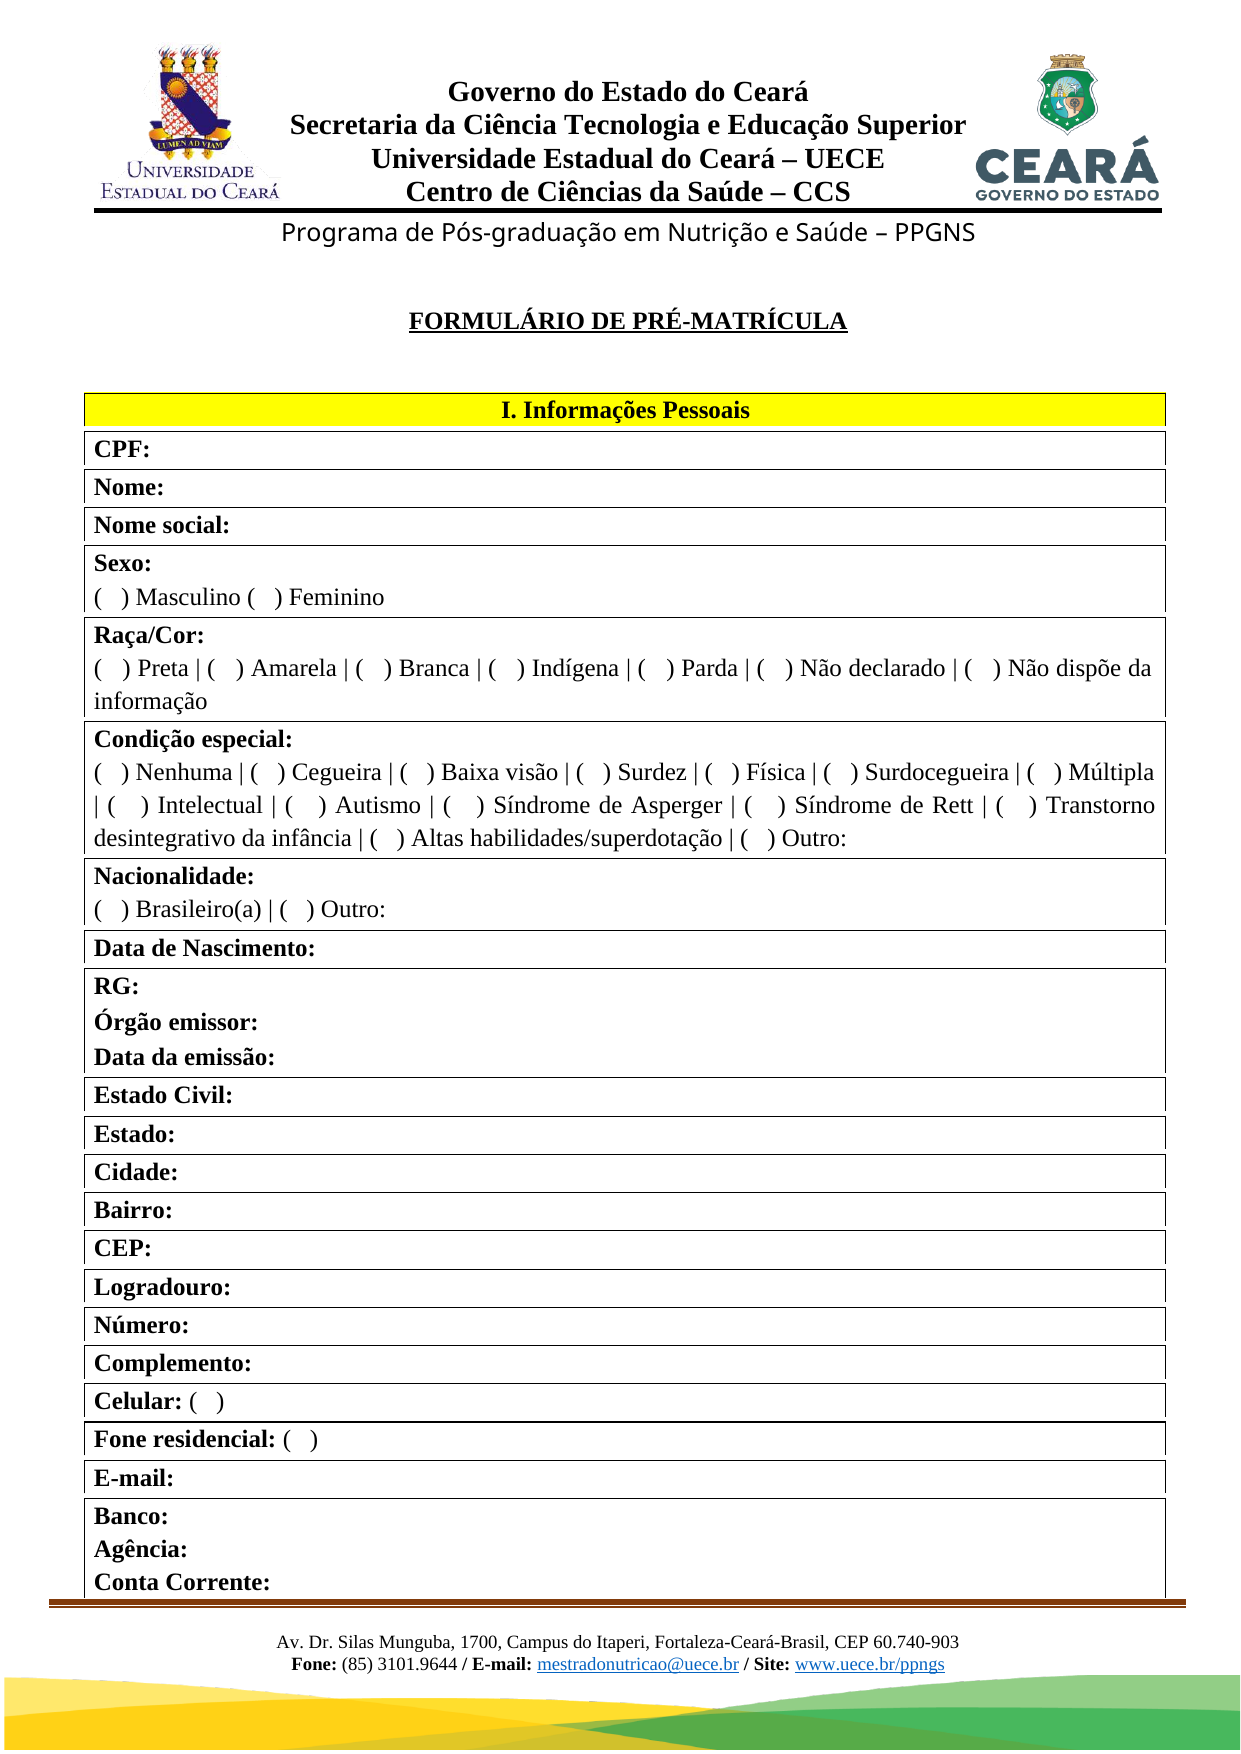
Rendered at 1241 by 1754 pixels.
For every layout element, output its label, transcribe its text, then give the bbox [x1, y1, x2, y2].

text Raça/Cor: ( ) Preta | ( ) Amarela | ( ) Branca | ( ) Indígena | ( ) Parda | ( ) Não declarado | ( ) Não dispõe da informação [85, 618, 1165, 717]
text CPF: [85, 432, 1165, 465]
text Condição especial: ( ) Nenhuma | ( ) Cegueira | ( ) Baixa visão | ( ) Surdez | ( ) Física | ( ) Surdocegueira | ( ) Múltipla | ( ) Intelectual | ( ) Autismo | ( ) Síndrome de Asperger | ( ) Síndrome de Rett | ( ) Transtorno desintegrativo da infância | ( ) Altas habilidades/superdotação | ( ) Outro: [85, 722, 1165, 854]
text FORMULÁRIO DE PRÉ-MATRÍCULA [5, 306, 1240, 335]
picture [958, 49, 1175, 205]
text Complemento: [85, 1346, 1165, 1379]
text Número: [85, 1308, 1165, 1341]
picture [4, 1675, 1241, 1750]
text RG: Órgão emissor: Data da emissão: [85, 969, 1165, 1073]
text Estado Civil: [85, 1078, 1165, 1111]
text Nome social: [85, 508, 1165, 541]
text Nome: [85, 470, 1165, 503]
text Sexo: ( ) Masculino ( ) Feminino [85, 546, 1165, 612]
text E-mail: [85, 1461, 1165, 1493]
text Fone residencial: ( ) [85, 1423, 1165, 1455]
picture [98, 42, 282, 202]
text CEP: [85, 1231, 1165, 1264]
text Bairro: [85, 1193, 1165, 1226]
text Data de Nascimento: [85, 931, 1165, 963]
text Banco: Agência: Conta Corrente: [85, 1499, 1165, 1598]
text Logradouro: [85, 1270, 1165, 1302]
text Estado: [85, 1117, 1165, 1149]
text I. Informações Pessoais [85, 394, 1165, 426]
text Cidade: [85, 1155, 1165, 1188]
text Nacionalidade: ( ) Brasileiro(a) | ( ) Outro: [85, 859, 1165, 925]
text Celular: ( ) [85, 1384, 1165, 1417]
